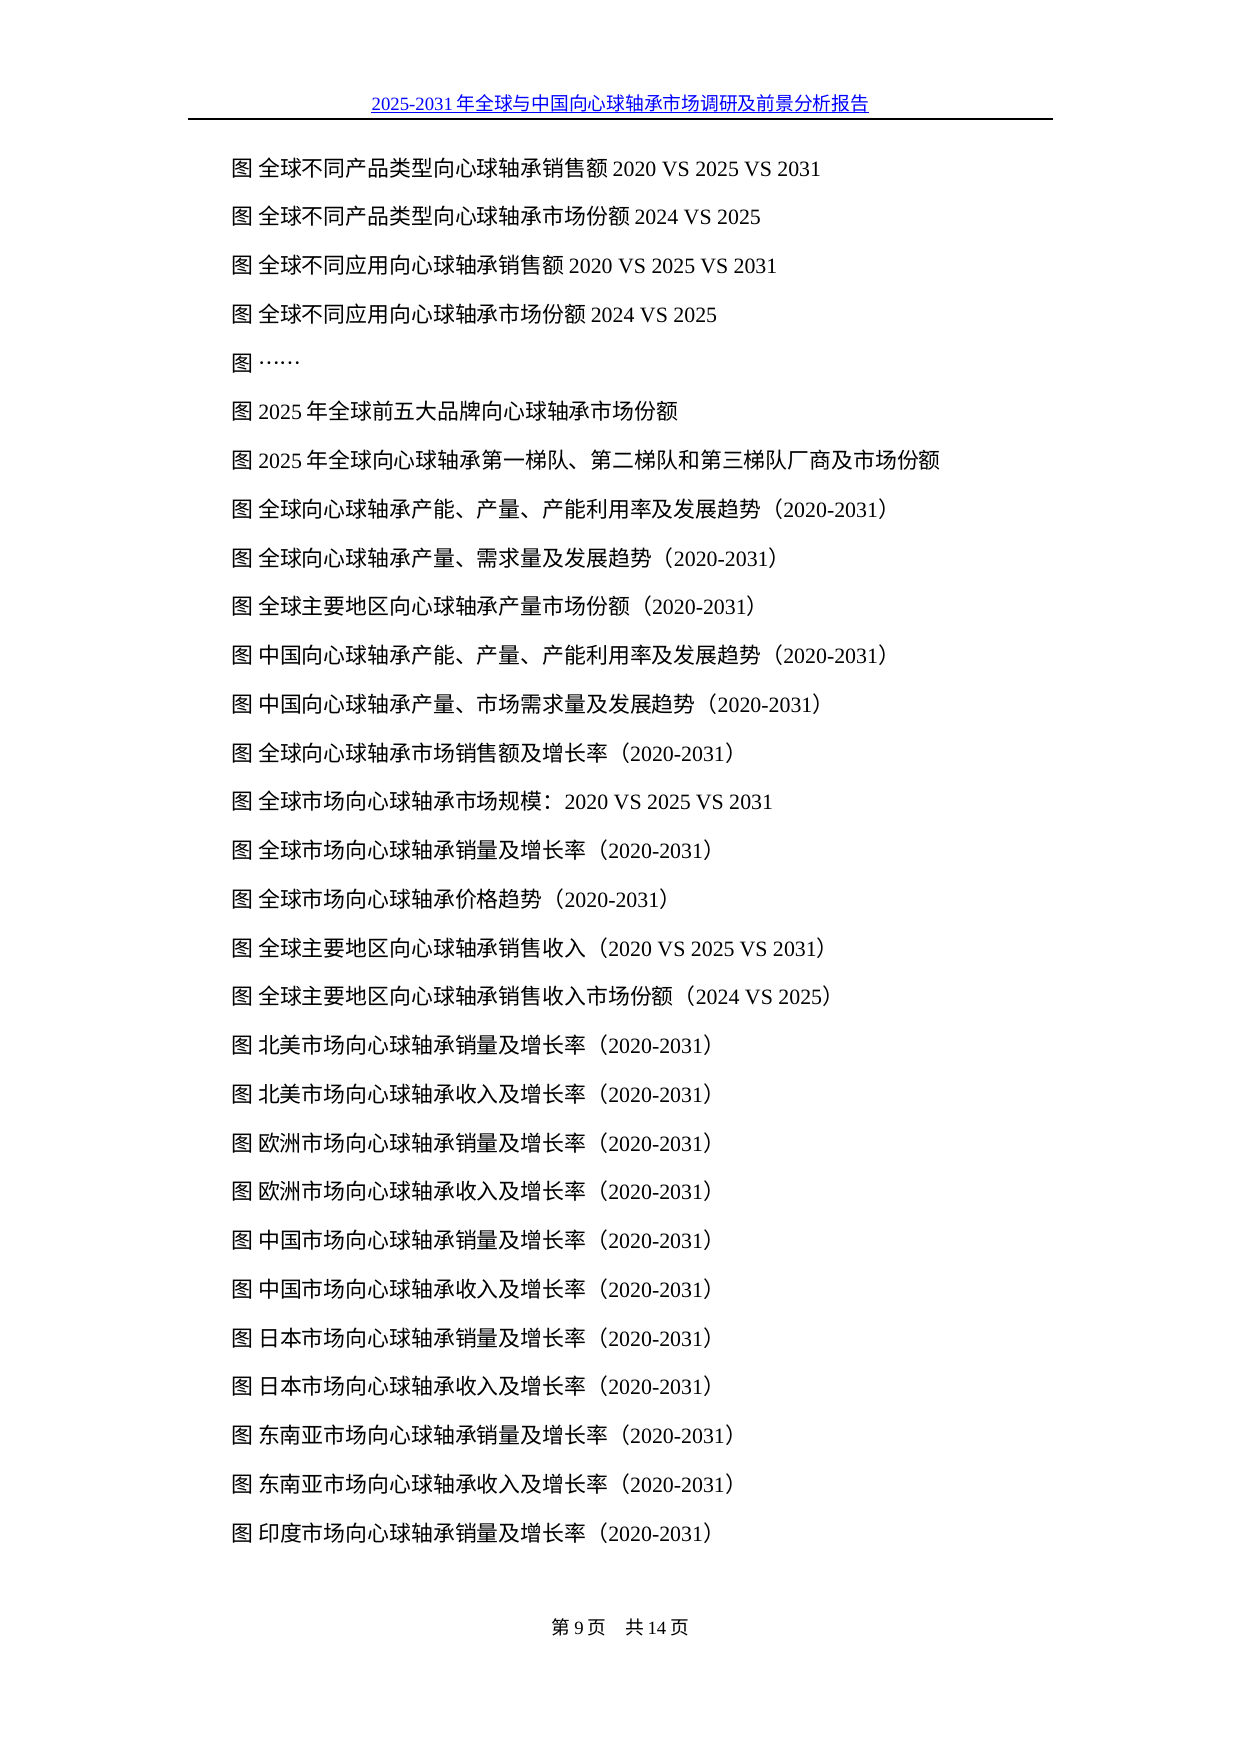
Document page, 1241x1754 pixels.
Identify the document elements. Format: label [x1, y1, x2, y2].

text [187, 150, 1053, 1548]
